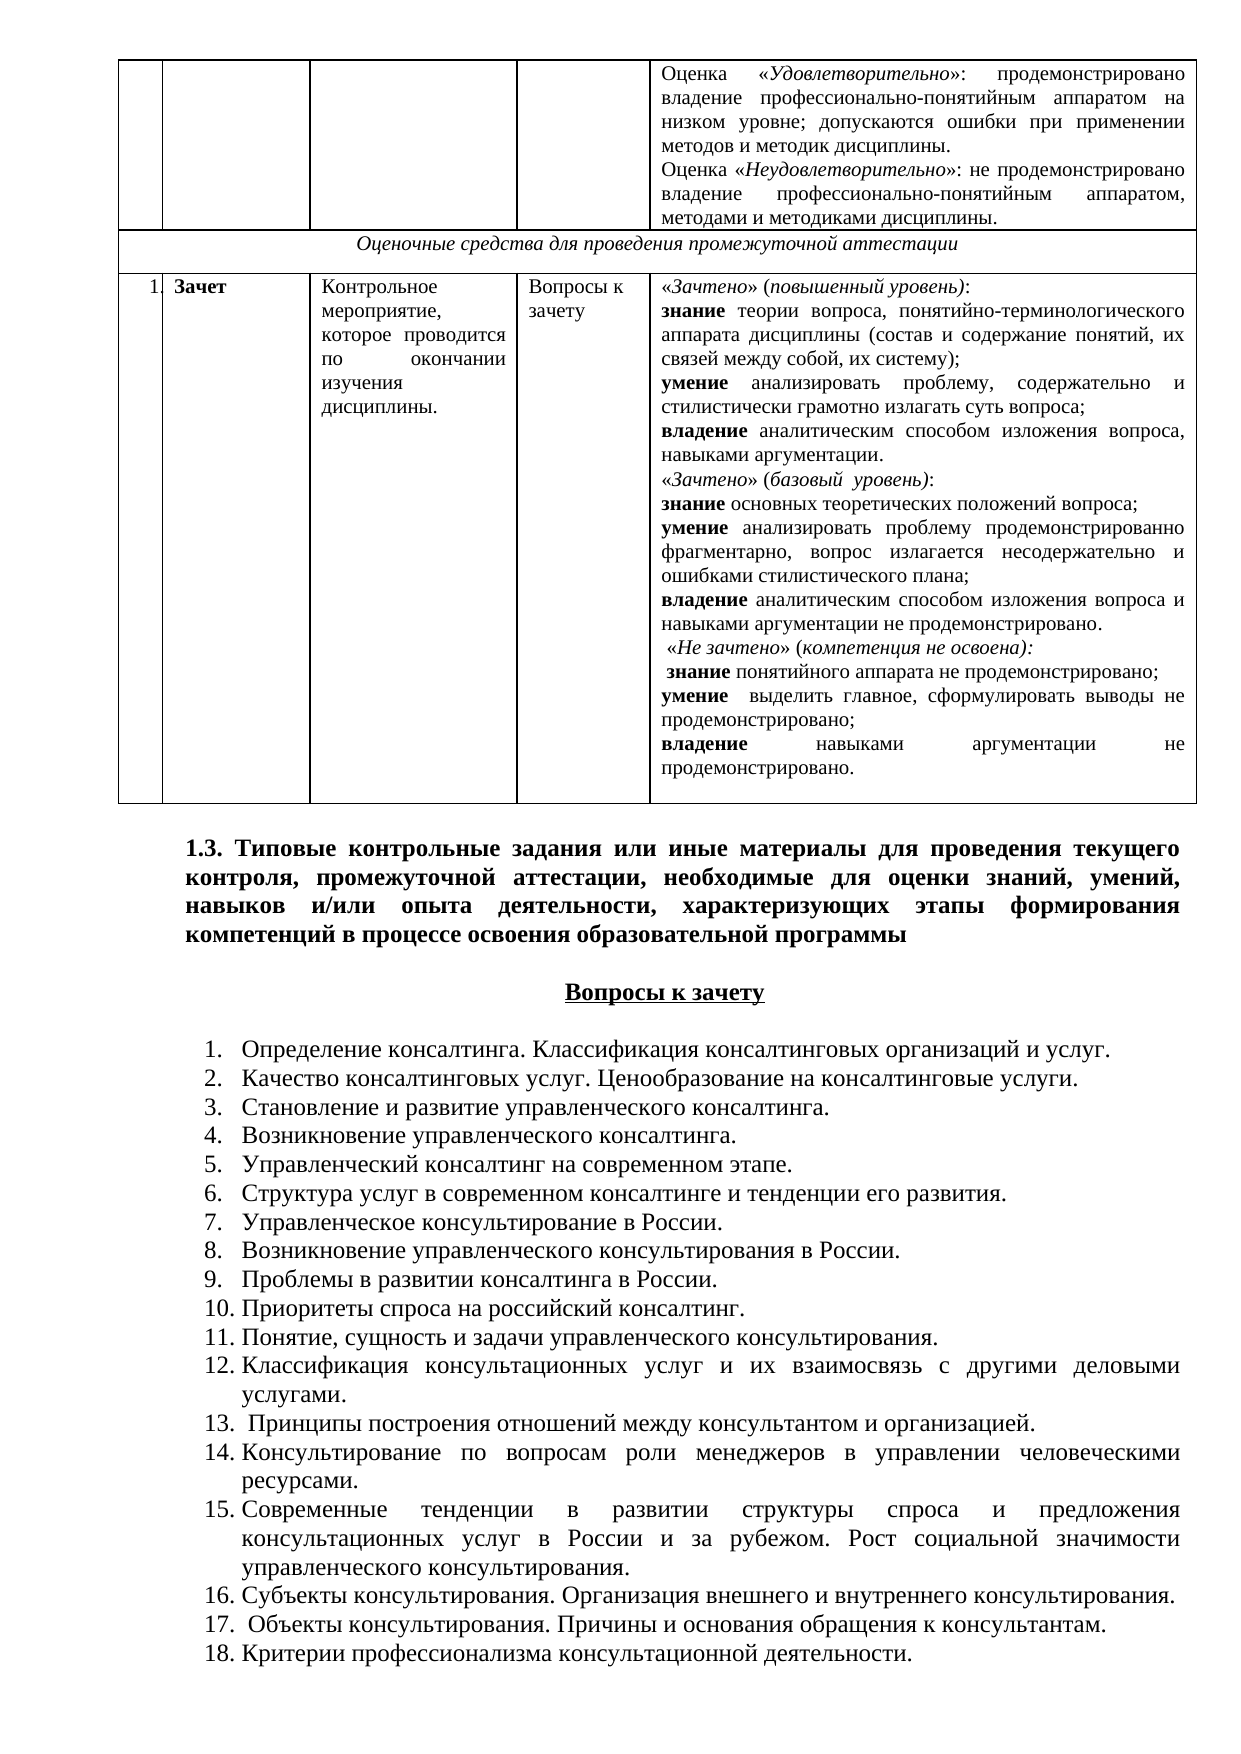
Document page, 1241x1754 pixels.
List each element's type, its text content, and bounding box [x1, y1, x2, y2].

list Понятие, сущность и задачи управленческого консультирования. [204, 1322, 1181, 1351]
list Критерии профессионализма консультационной деятельности. [204, 1638, 1181, 1667]
list Приоритеты спроса на российский консалтинг. [204, 1293, 1181, 1322]
text 1.3. Типовые контрольные задания или иные материалы для проведения текущего контроля, промежуточной аттестации, необходимые для оценки знаний, умений, навыков и/или опыта деятельности, характеризующих этапы формирования компетенций в процессе освоения образовательной программы [185, 833, 1181, 948]
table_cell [163, 61, 309, 229]
list Структура услуг в современном консалтинге и тенденции его развития. [204, 1178, 1181, 1207]
table_cell Вопросы к зачету [518, 274, 649, 803]
table_cell Оценочные средства для проведения промежуточной аттестации [119, 231, 1196, 272]
list Классификация консультационных услуг и их взаимосвязь с другими деловыми услугами. [204, 1351, 1181, 1408]
list Качество консалтинговых услуг. Ценообразование на консалтинговые услуги. [204, 1063, 1181, 1092]
list Определение консалтинга. Классификация консалтинговых организаций и услуг. [204, 1034, 1181, 1063]
list Проблемы в развитии консалтинга в России. [204, 1264, 1181, 1293]
list Возникновение управленческого консультирования в России. [204, 1236, 1181, 1264]
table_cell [651, 61, 1196, 229]
list Становление и развитие управленческого консалтинга. [204, 1092, 1181, 1121]
list Принципы построения отношений между консультантом и организацией. [204, 1408, 1181, 1437]
list Управленческое консультирование в России. [204, 1207, 1181, 1236]
table_cell [119, 61, 162, 229]
list Современные тенденции в развитии структуры спроса и предложения консультационных услуг в России и за рубежом. Рост социальной значимости управленческого консультирования. [204, 1494, 1181, 1581]
list Возникновение управленческого консалтинга. [204, 1121, 1181, 1149]
table_cell [119, 274, 162, 803]
table_cell «Зачтено» (повышенный уровень): знание теории вопроса, понятийно-терминологического аппарата дисциплины (состав и содержание понятий, их связей между собой, их систему); умение анализировать проблему, содержательно и стилистически грамотно излагать суть вопроса; владение аналитическим способом изложения вопроса, навыками аргументации. «Зачтено» (базовый уровень): знание основных теоретических положений вопроса; умение анализировать проблему продемонстрированно фрагментарно, вопрос излагается несодержательно и ошибками стилистического плана; владение аналитическим способом изложения вопроса и навыками аргументации не продемонстрировано. «Не зачтено» (компетенция не освоена): знание понятийного аппарата не продемонстрировано; умение выделить главное, сформулировать выводы не продемонстрировано; владение навыками аргументации не продемонстрировано. [651, 274, 1196, 803]
list Субъекты консультирования. Организация внешнего и внутреннего консультирования. [204, 1581, 1181, 1609]
list Управленческий консалтинг на современном этапе. [204, 1149, 1181, 1178]
table_cell Контрольное мероприятие, которое проводится по окончании изучения дисциплины. [311, 274, 516, 803]
table_cell Зачет [163, 274, 309, 803]
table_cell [311, 61, 516, 229]
text Вопросы к зачету [148, 977, 1181, 1006]
list Консультирование по вопросам роли менеджеров в управлении человеческими ресурсами. [204, 1437, 1181, 1494]
list Объекты консультирования. Причины и основания обращения к консультантам. [204, 1609, 1181, 1638]
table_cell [518, 61, 649, 229]
